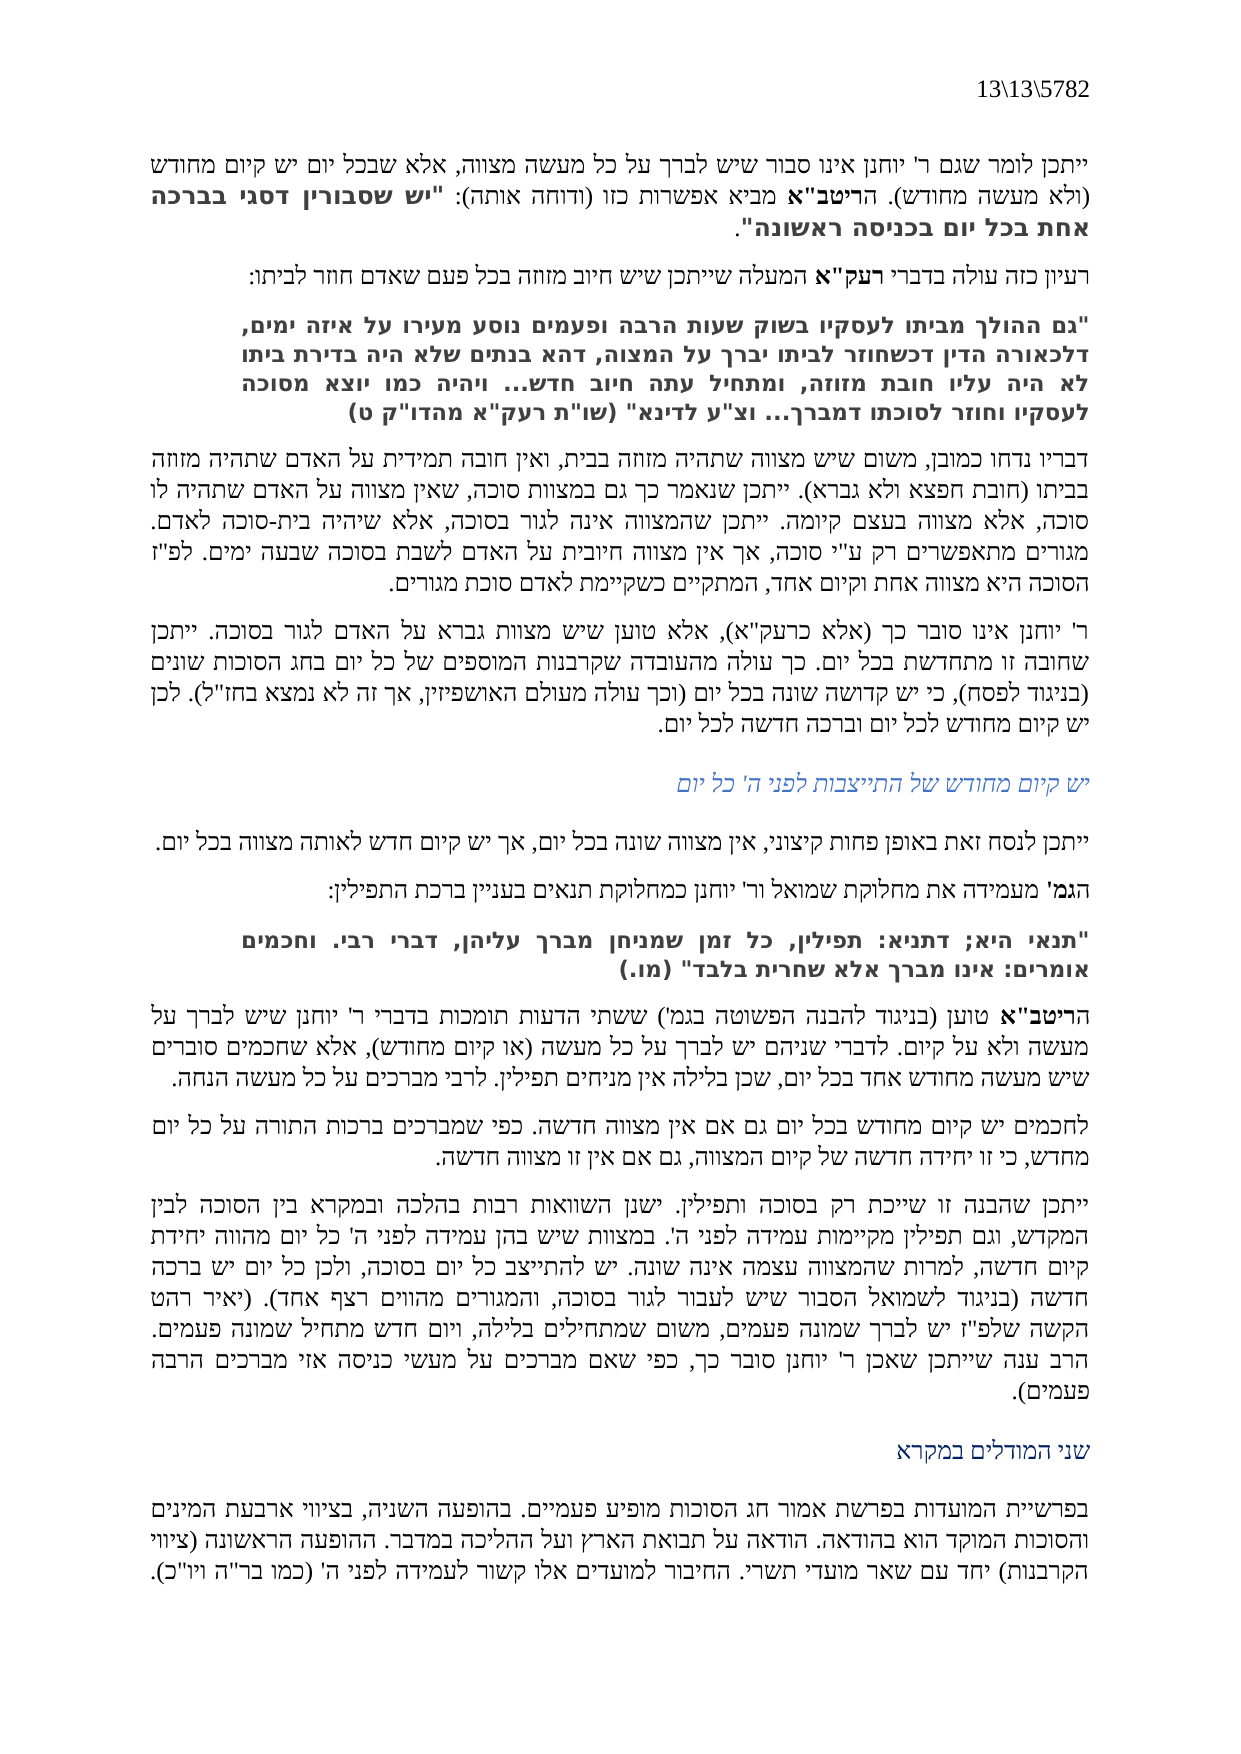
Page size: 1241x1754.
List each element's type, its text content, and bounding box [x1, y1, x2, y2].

text דבריו נדחו כמובן, משום שיש מצווה שתהיה מזוזה בבית, ואין חובה תמידית על האדם שתהיה מזוזה בביתו (חובת חפצא ולא גברא). ייתכן שנאמר כך גם במצוות סוכה, שאין מצווה על האדם שתהיה לו סוכה, אלא מצווה בעצם קיומה. ייתכן שהמצווה אינה לגור בסוכה, אלא שיהיה בית-סוכה לאדם. מגורים מתאפשרים רק ע"י סוכה, אך אין מצווה חיובית על האדם לשבת בסוכה שבעה ימים. לפ"ז הסוכה היא מצווה אחת וקיום אחד, המתקיים כשקיימת לאדם סוכת מגורים. [150, 444, 1090, 597]
text הגמ' מעמידה את מחלוקת שמואל ור' יוחנן כמחלוקת תנאים בעניין ברכת התפילין: [150, 875, 1090, 904]
text ר' יוחנן אינו סובר כך (אלא כרעק"א), אלא טוען שיש מצוות גברא על האדם לגור בסוכה. ייתכן שחובה זו מתחדשת בכל יום. כך עולה מהעובדה שקרבנות המוספים של כל יום בחג הסוכות שונים (בניגוד לפסח), כי יש קדושה שונה בכל יום (וכך עולה מעולם האושפיזין, אך זה לא נמצא בחז"ל). לכן יש קיום מחודש לכל יום וברכה חדשה לכל יום. [150, 616, 1090, 738]
text "גם ההולך מביתו לעסקיו בשוק שעות הרבה ופעמים נוסע מעירו על איזה ימים, דלכאורה הדין דכשחוזר לביתו יברך על המצוה, דהא בנתים שלא היה בדירת ביתו לא היה עליו חובת מזוזה, ומתחיל עתה חיוב חדש... ויהיה כמו יוצא מסוכה לעסקיו וחוזר לסוכתו דמברך... וצ"ע לדינא" (שו"ת רעק"א מהדו"ק ט) [240, 313, 1090, 426]
subtitle יש קיום מחודש של התייצבות לפני ה' כל יום [150, 769, 1090, 798]
text ייתכן שהבנה זו שייכת רק בסוכה ותפילין. ישנן השוואות רבות בהלכה ובמקרא בין הסוכה לבין המקדש, וגם תפילין מקיימות עמידה לפני ה'. במצוות שיש בהן עמידה לפני ה' כל יום מהווה יחידת קיום חדשה, למרות שהמצווה עצמה אינה שונה. יש להתייצב כל יום בסוכה, ולכן כל יום יש ברכה חדשה (בניגוד לשמואל הסבור שיש לעבור לגור בסוכה, והמגורים מהווים רצף אחד). (יאיר רהט הקשה שלפ"ז יש לברך שמונה פעמים, משום שמתחילים בלילה, ויום חדש מתחיל שמונה פעמים. הרב ענה שייתכן שאכן ר' יוחנן סובר כך, כפי שאם מברכים על מעשי כניסה אזי מברכים הרבה פעמים). [150, 1190, 1090, 1405]
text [150, 1494, 1090, 1585]
text רעיון כזה עולה בדברי רעק"א המעלה שייתכן שיש חיוב מזוזה בכל פעם שאדם חוזר לביתו: [150, 261, 1090, 289]
text הריטב"א טוען (בניגוד להבנה הפשוטה בגמ') ששתי הדעות תומכות בדברי ר' יוחנן שיש לברך על מעשה ולא על קיום. לדברי שניהם יש לברך על כל מעשה (או קיום מחודש), אלא שחכמים סוברים שיש מעשה מחודש אחד בכל יום, שכן בלילה אין מניחים תפילין. לרבי מברכים על כל מעשה הנחה. [150, 1001, 1090, 1092]
text לחכמים יש קיום מחודש בכל יום גם אם אין מצווה חדשה. כפי שמברכים ברכות התורה על כל יום מחדש, כי זו יחידה חדשה של קיום המצווה, גם אם אין זו מצווה חדשה. [150, 1111, 1090, 1171]
text ייתכן לנסח זאת באופן פחות קיצוני, אין מצווה שונה בכל יום, אך יש קיום חדש לאותה מצווה בכל יום. [150, 827, 1090, 856]
text "תנאי היא; דתניא: תפילין, כל זמן שמניחן מברך עליהן, דברי רבי. וחכמים אומרים: אינו מברך אלא שחרית בלבד" (מו.) [240, 927, 1090, 982]
text ייתכן לומר שגם ר' יוחנן אינו סבור שיש לברך על כל מעשה מצווה, אלא שבכל יום יש קיום מחודש (ולא מעשה מחודש). הריטב"א מביא אפשרות כזו (ודוחה אותה): "יש שסבורין דסגי בברכה אחת בכל יום בכניסה ראשונה". [150, 150, 1090, 242]
subtitle שני המודלים במקרא [150, 1436, 1090, 1465]
